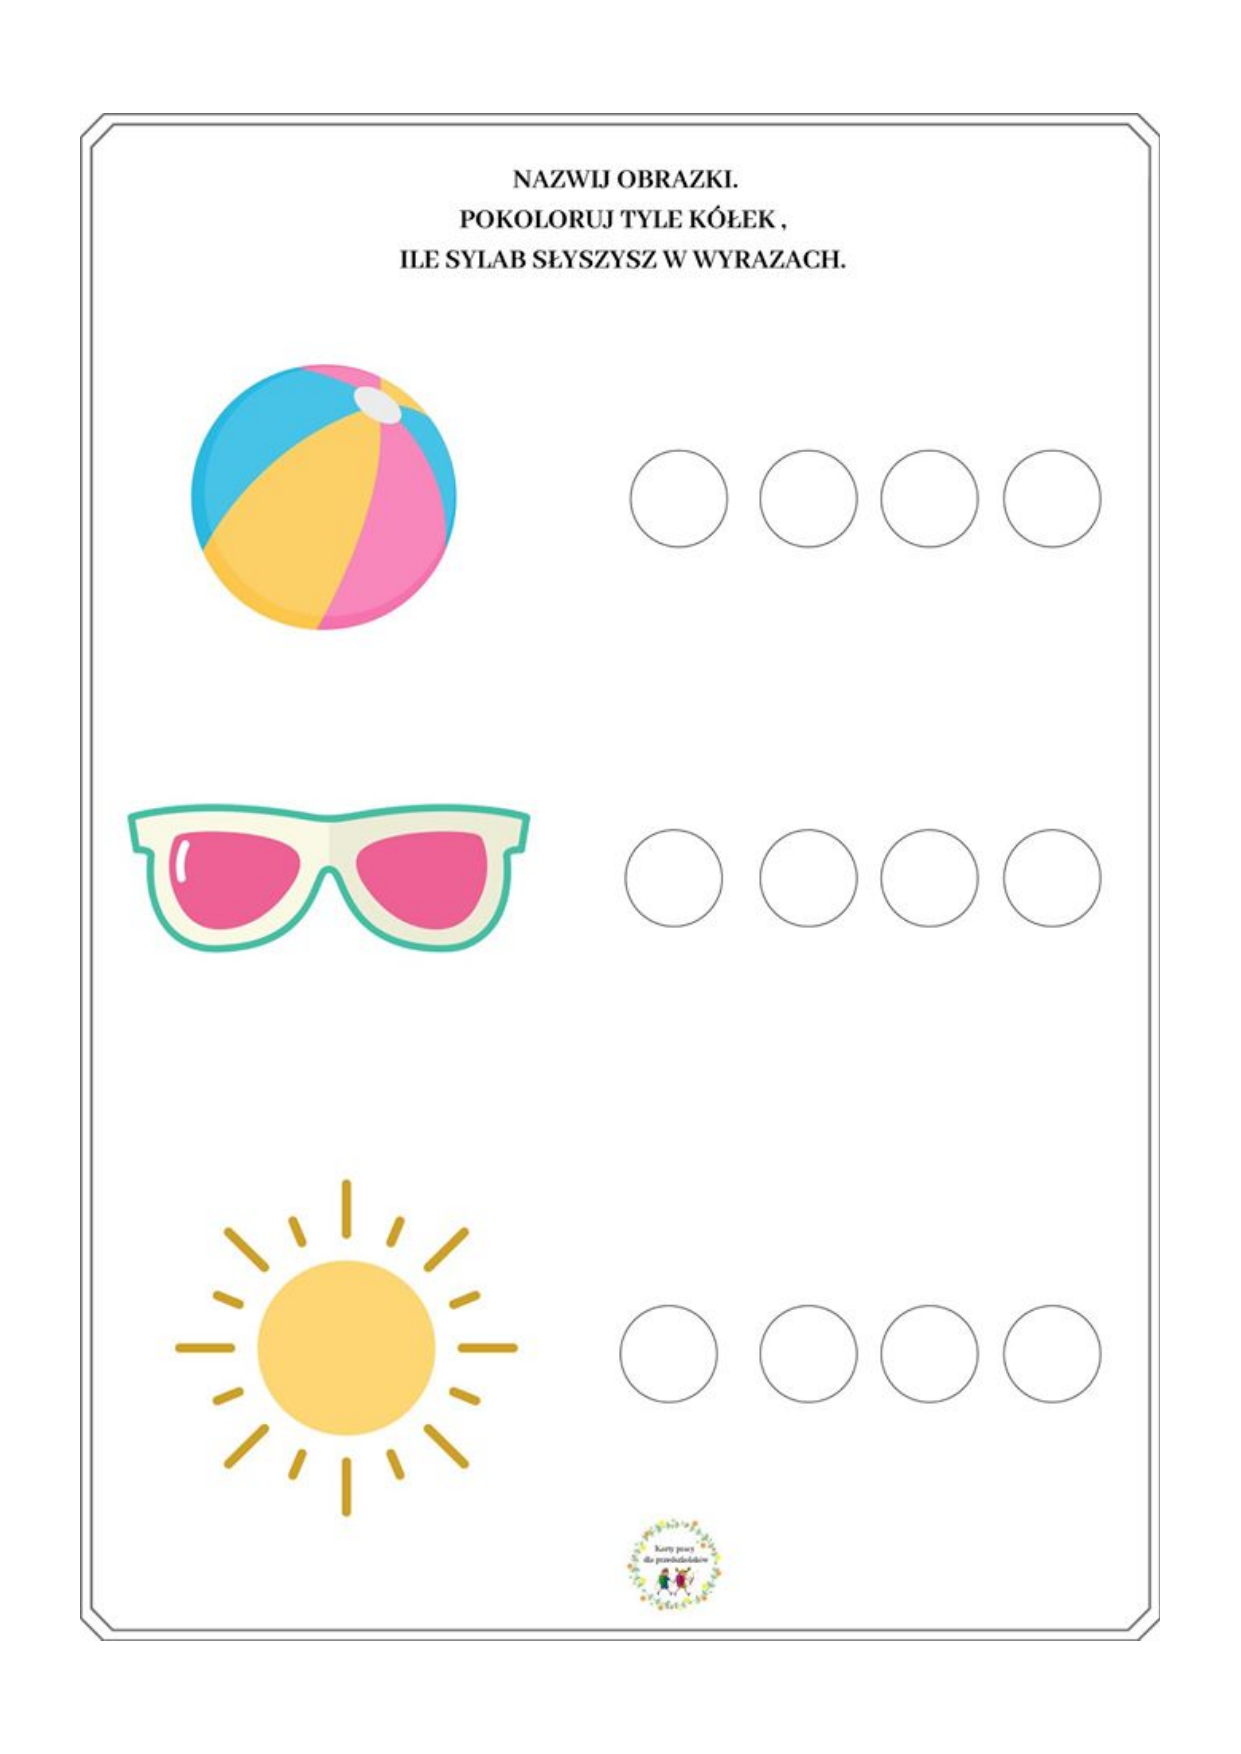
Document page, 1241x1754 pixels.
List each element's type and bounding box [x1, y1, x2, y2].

picture [80, 113, 1160, 1641]
